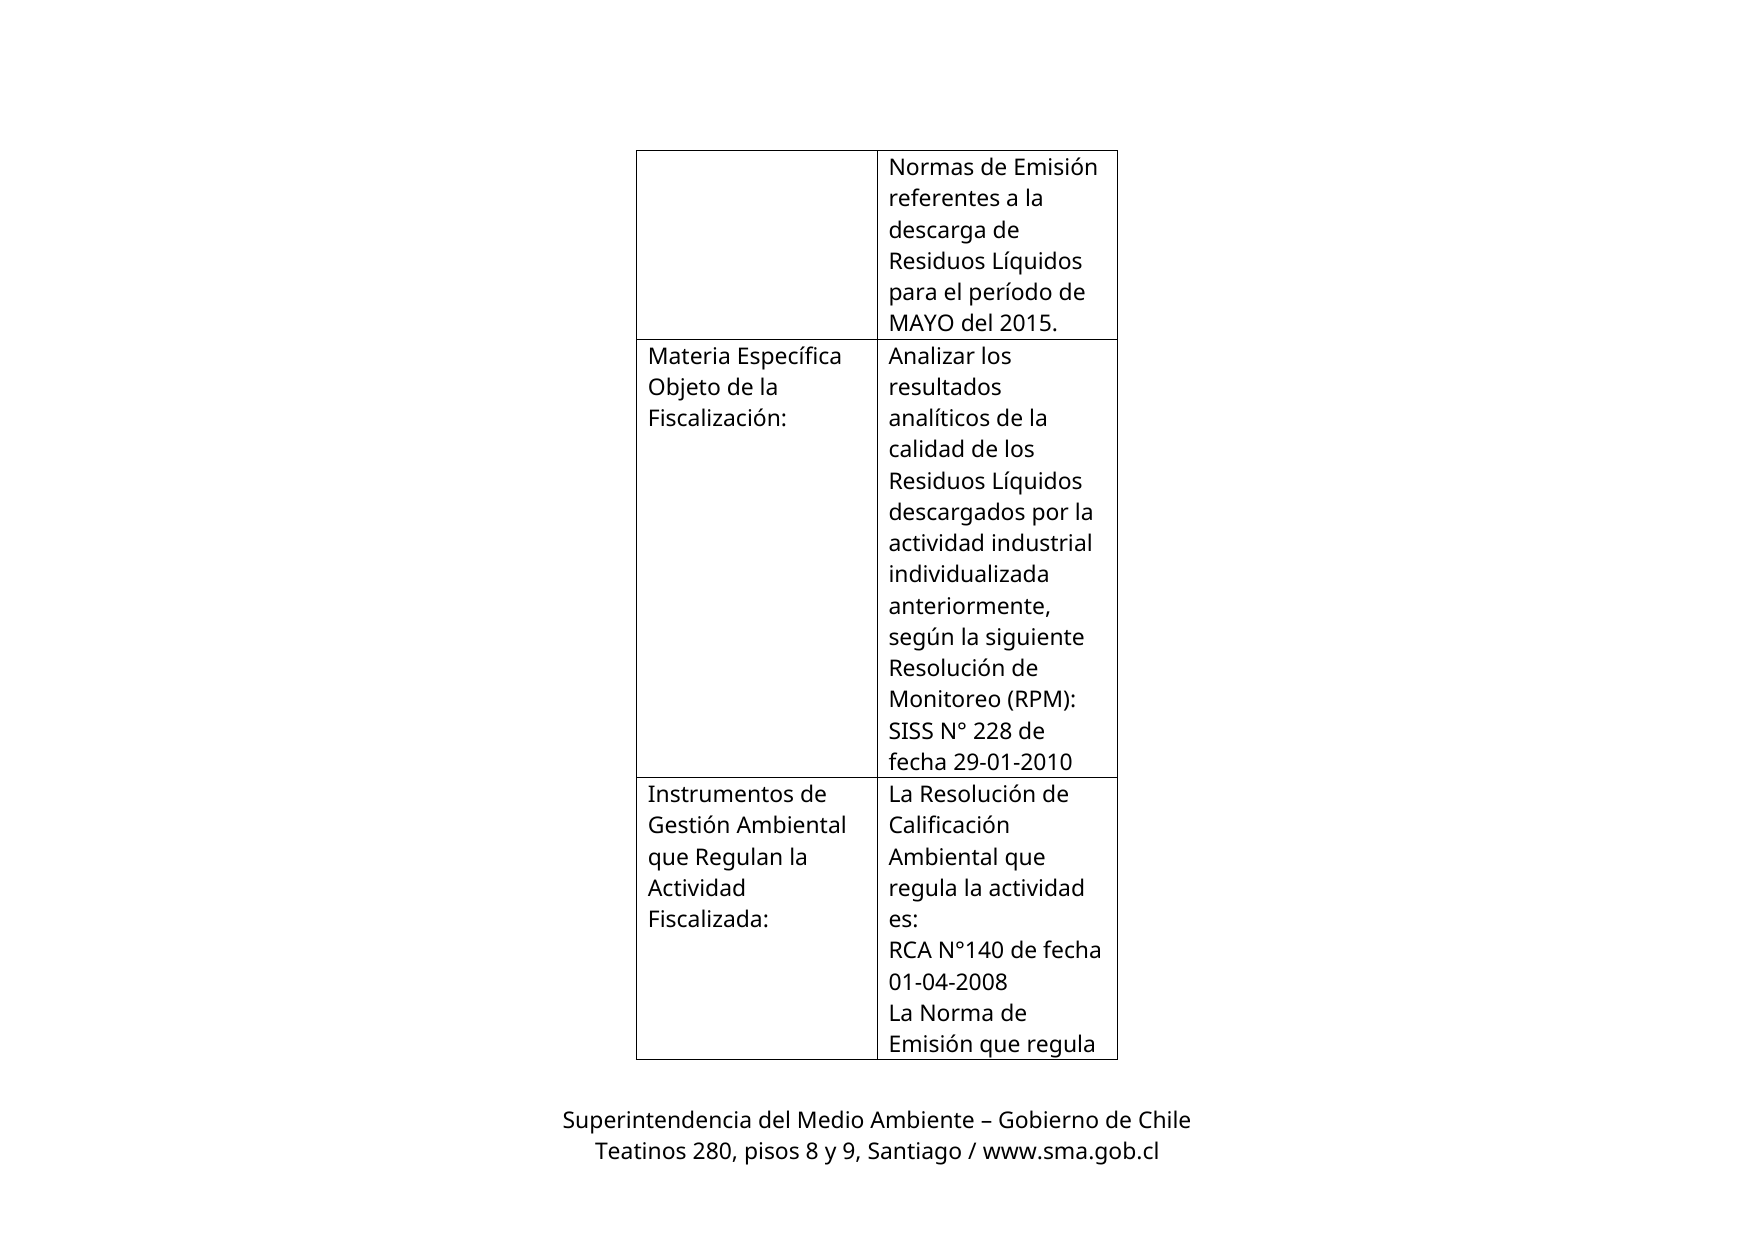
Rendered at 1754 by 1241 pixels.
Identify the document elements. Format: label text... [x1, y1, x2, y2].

table_cell Materia Específica Objeto de la Fiscalización: [637, 340, 877, 777]
table_cell Analizar los resultados analíticos de la calidad de los Residuos Líquidos descargados por la actividad industrial individualizada anteriormente, según la siguiente Resolución de Monitoreo (RPM): SISS N° 228 de fecha 29-01-2010 [878, 340, 1117, 777]
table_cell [878, 778, 1117, 1059]
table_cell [637, 778, 877, 1059]
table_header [637, 151, 877, 338]
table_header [878, 151, 1117, 338]
